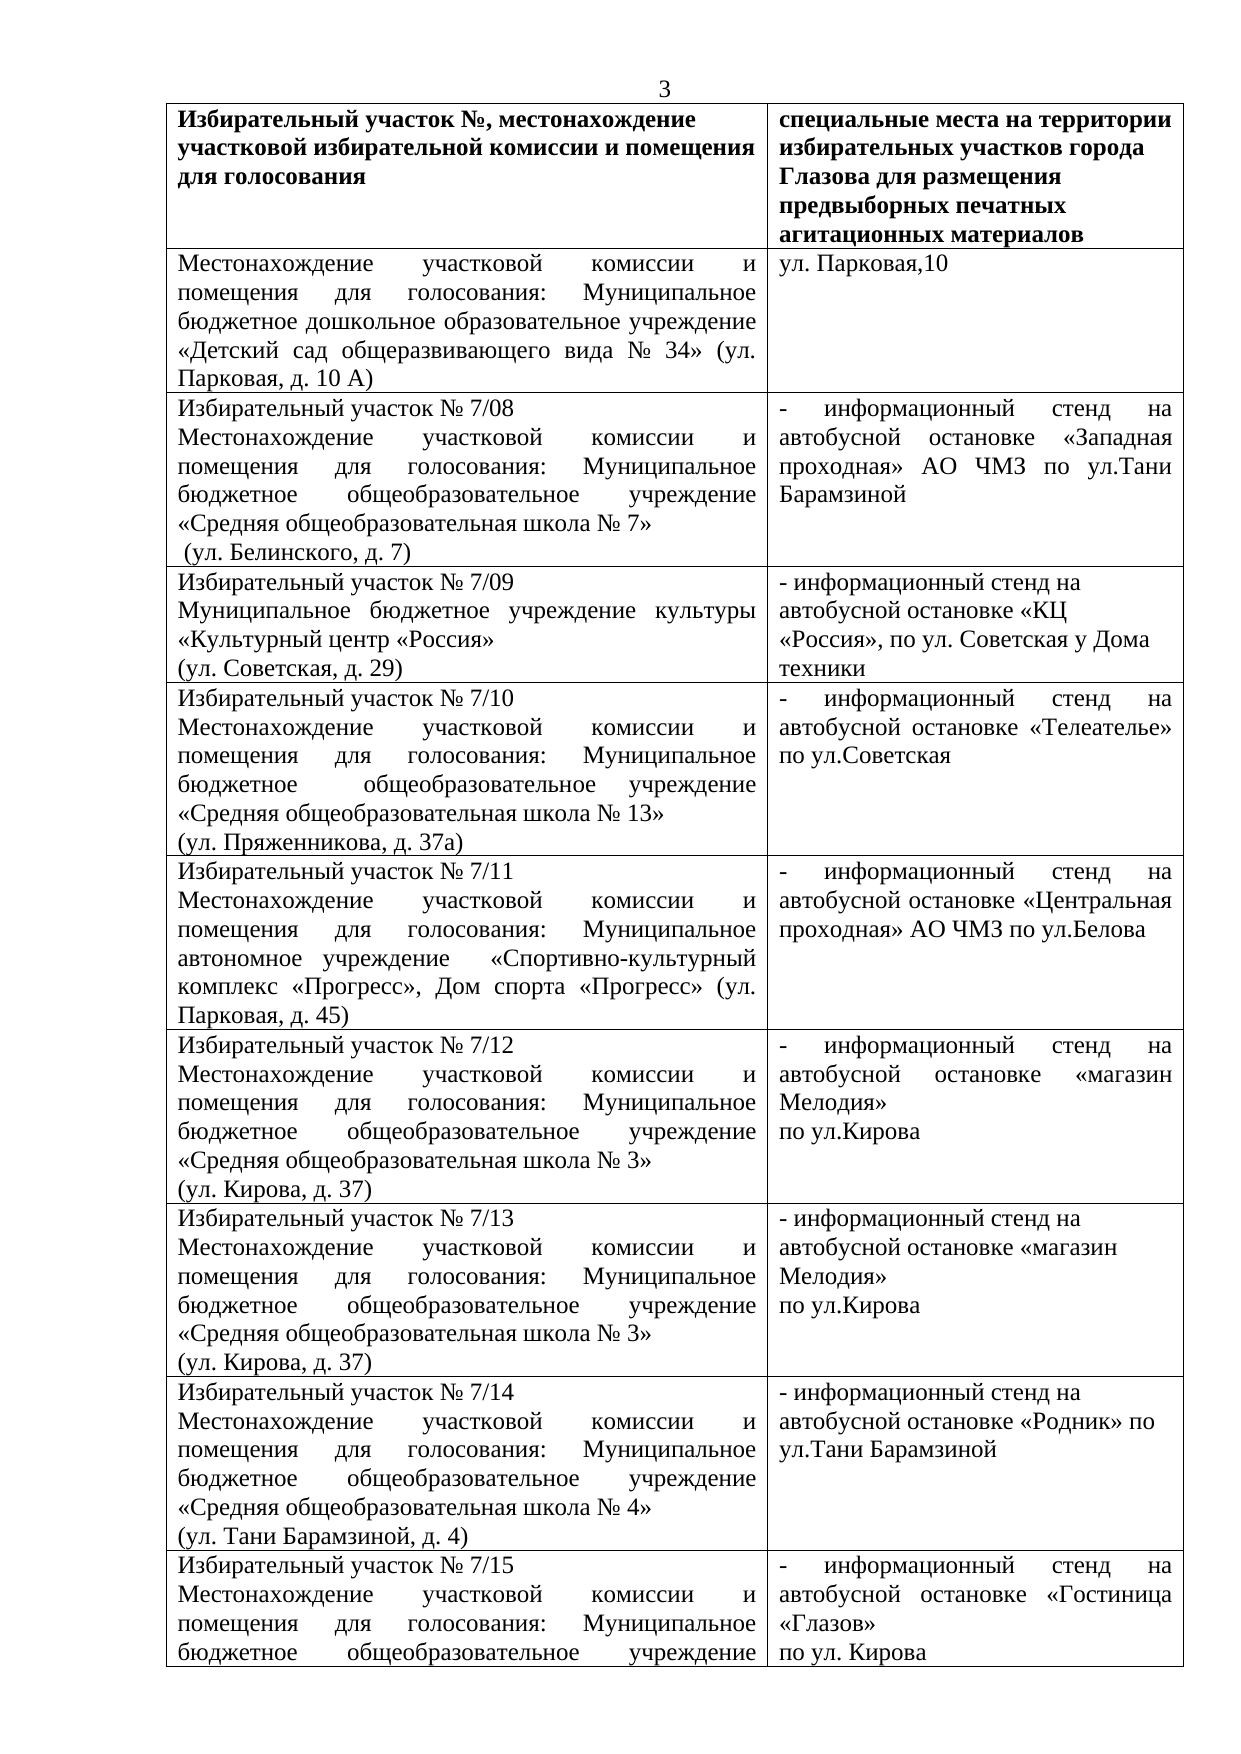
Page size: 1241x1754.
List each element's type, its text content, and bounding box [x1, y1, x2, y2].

table_header Избирательный участок №, местонахождение участковой избирательной комиссии и помещения для голосования [167, 104, 767, 247]
table_cell Избирательный участок № 7/09 Муниципальное бюджетное учреждение культуры «Культурный центр «Россия» (ул. Советская, д. 29) [167, 567, 767, 682]
table_cell - информационный стенд на автобусной остановке «Центральная проходная» АО ЧМЗ по ул.Белова [768, 856, 1183, 1029]
table_cell - информационный стенд на автобусной остановке «Западная проходная» АО ЧМЗ по ул.Тани Барамзиной [768, 393, 1183, 566]
table_header специальные места на территории избирательных участков города Глазова для размещения предвыборных печатных агитационных материалов [768, 104, 1183, 247]
table_cell Избирательный участок № 7/10 Местонахождение участковой комиссии и помещения для голосования: Муниципальное бюджетное общеобразовательное учреждение «Средняя общеобразовательная школа № 13» (ул. Пряженникова, д. 37а) [167, 683, 767, 855]
table_cell - информационный стенд на автобусной остановке «Гостиница «Глазов» по ул. Кирова [768, 1551, 1183, 1666]
table_cell - информационный стенд на автобусной остановке «магазин Мелодия» по ул.Кирова [768, 1030, 1183, 1202]
table_cell - информационный стенд у здания ул. Парковая,10 [768, 249, 1183, 392]
table_cell Избирательный участок № 7/14 Местонахождение участковой комиссии и помещения для голосования: Муниципальное бюджетное общеобразовательное учреждение «Средняя общеобразовательная школа № 4» (ул. Тани Барамзиной, д. 4) [167, 1377, 767, 1549]
table_cell Избирательный участок № 7/08 Местонахождение участковой комиссии и помещения для голосования: Муниципальное бюджетное общеобразовательное учреждение «Средняя общеобразовательная школа № 7» (ул. Белинского, д. 7) [167, 393, 767, 566]
table_cell Избирательный участок № 7/12 Местонахождение участковой комиссии и помещения для голосования: Муниципальное бюджетное общеобразовательное учреждение «Средняя общеобразовательная школа № 3» (ул. Кирова, д. 37) [167, 1030, 767, 1202]
table_cell - информационный стенд на автобусной остановке «магазин Мелодия» по ул.Кирова [768, 1204, 1183, 1376]
table_cell Избирательный участок № 7/13 Местонахождение участковой комиссии и помещения для голосования: Муниципальное бюджетное общеобразовательное учреждение «Средняя общеобразовательная школа № 3» (ул. Кирова, д. 37) [167, 1204, 767, 1376]
table_cell Избирательный участок № 7/11 Местонахождение участковой комиссии и помещения для голосования: Муниципальное автономное учреждение «Спортивно-культурный комплекс «Прогресс», Дом спорта «Прогресс» (ул. Парковая, д. 45) [167, 856, 767, 1029]
table_cell - информационный стенд на автобусной остановке «КЦ «Россия», по ул. Советская у Дома техники [768, 567, 1183, 682]
table_cell - информационный стенд на автобусной остановке «Телеателье» по ул.Советская [768, 683, 1183, 855]
table_cell - информационный стенд на автобусной остановке «Родник» по ул.Тани Барамзиной [768, 1377, 1183, 1549]
